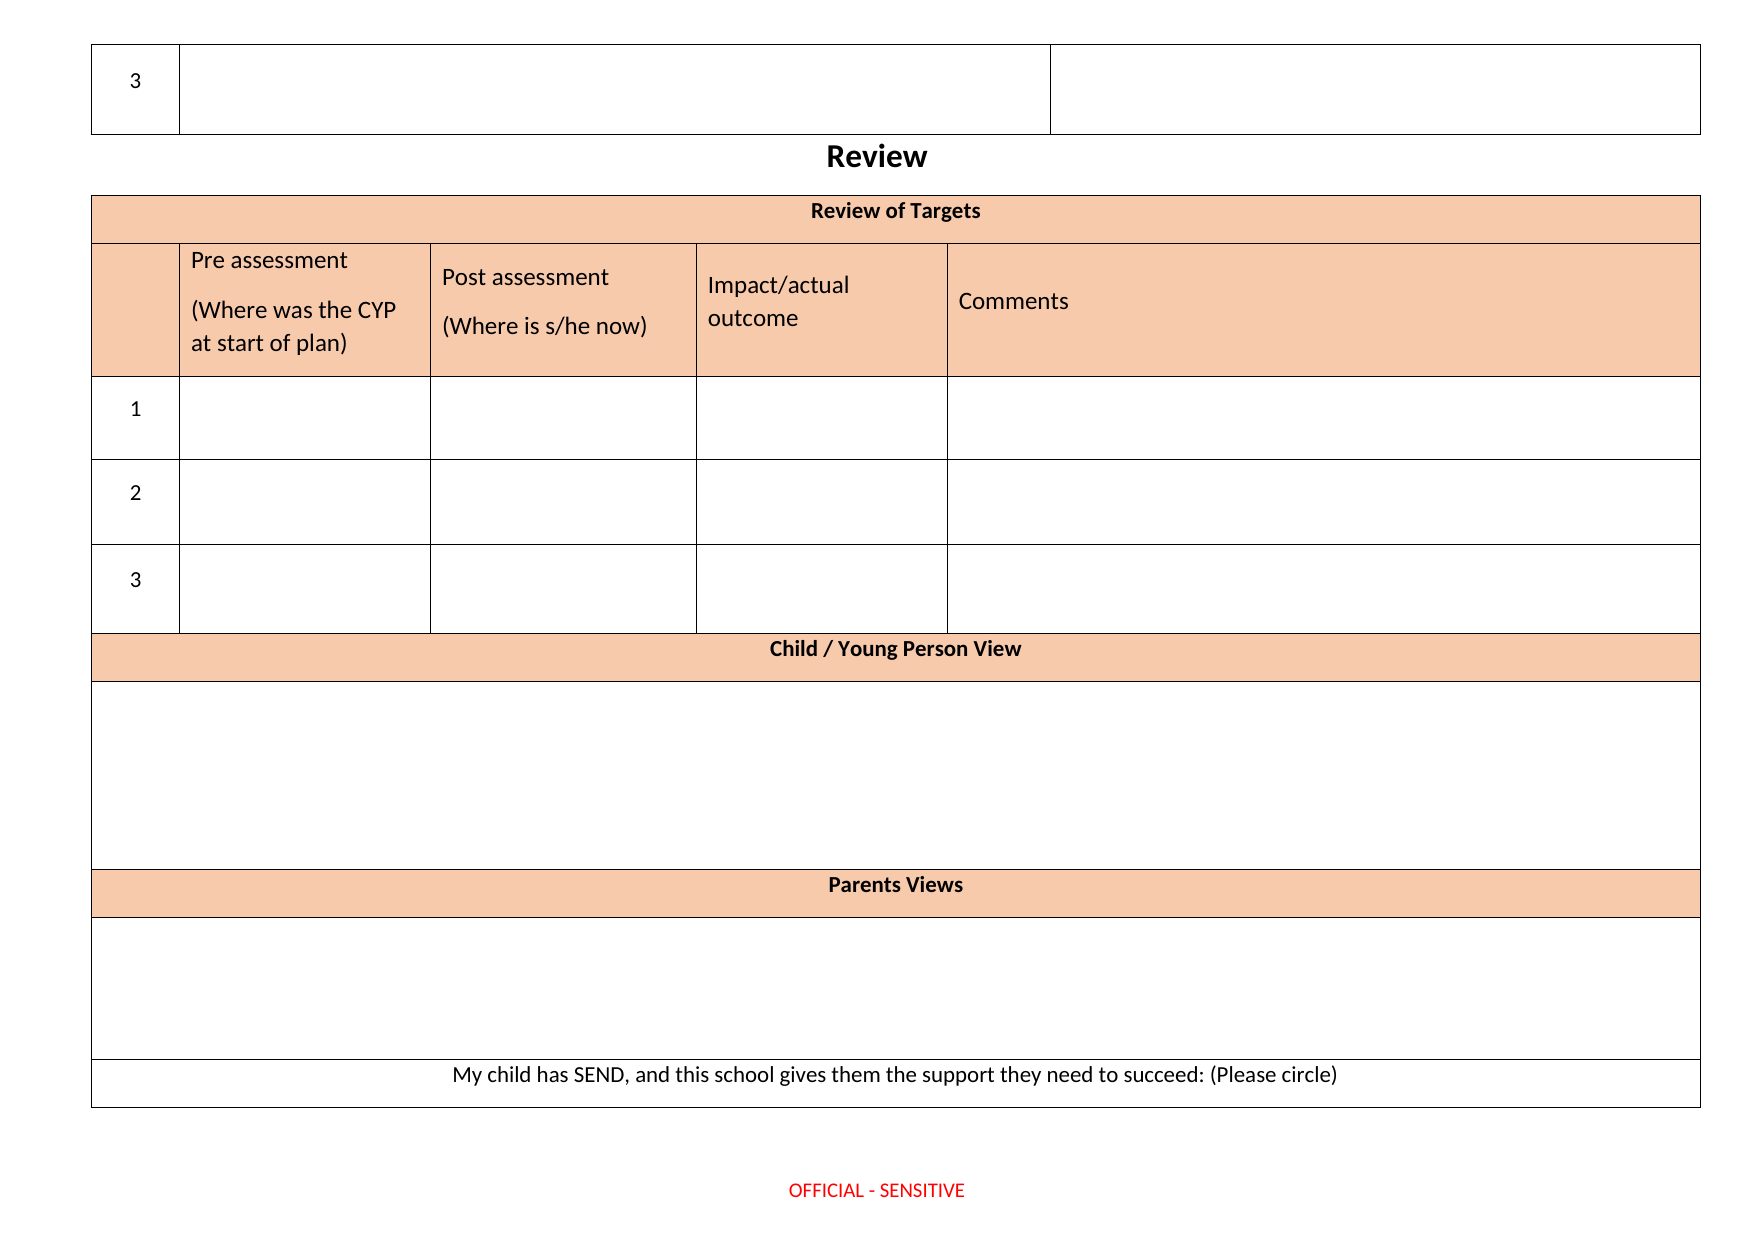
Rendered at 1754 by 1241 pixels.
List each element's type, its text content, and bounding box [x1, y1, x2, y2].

table_cell [180, 545, 430, 633]
table_cell 3 [92, 45, 179, 134]
table_cell Impact/actual outcome [697, 244, 947, 376]
table_cell My child has SEND, and this school gives them the support they need to succeed: (Please circle) [92, 1060, 1700, 1107]
table_cell [697, 545, 947, 633]
table_cell Post assessment (Where is s/he now) [431, 244, 696, 376]
table_header Review of Targets [92, 196, 1700, 243]
table_cell 2 [92, 460, 179, 544]
table_cell [948, 460, 1700, 544]
table_cell [697, 377, 947, 458]
table_cell [697, 460, 947, 544]
table_cell Parents Views [92, 870, 1700, 917]
table_cell [431, 545, 696, 633]
table_cell [92, 918, 1700, 1059]
table_cell [431, 377, 696, 458]
table_cell [92, 244, 179, 376]
table_cell [1051, 45, 1700, 134]
table_cell 3 [92, 545, 179, 633]
table_cell [431, 460, 696, 544]
table_cell Pre assessment (Where was the CYP at start of plan) [180, 244, 430, 376]
table_cell 1 [92, 377, 179, 458]
table_cell [180, 460, 430, 544]
table_cell [948, 545, 1700, 633]
table_cell [948, 377, 1700, 458]
table_cell Child / Young Person View [92, 634, 1700, 681]
table_cell Comments [948, 244, 1700, 376]
table_cell [180, 377, 430, 458]
table_cell [92, 682, 1700, 869]
text Review [150, 135, 1604, 176]
table_cell [180, 45, 1050, 134]
